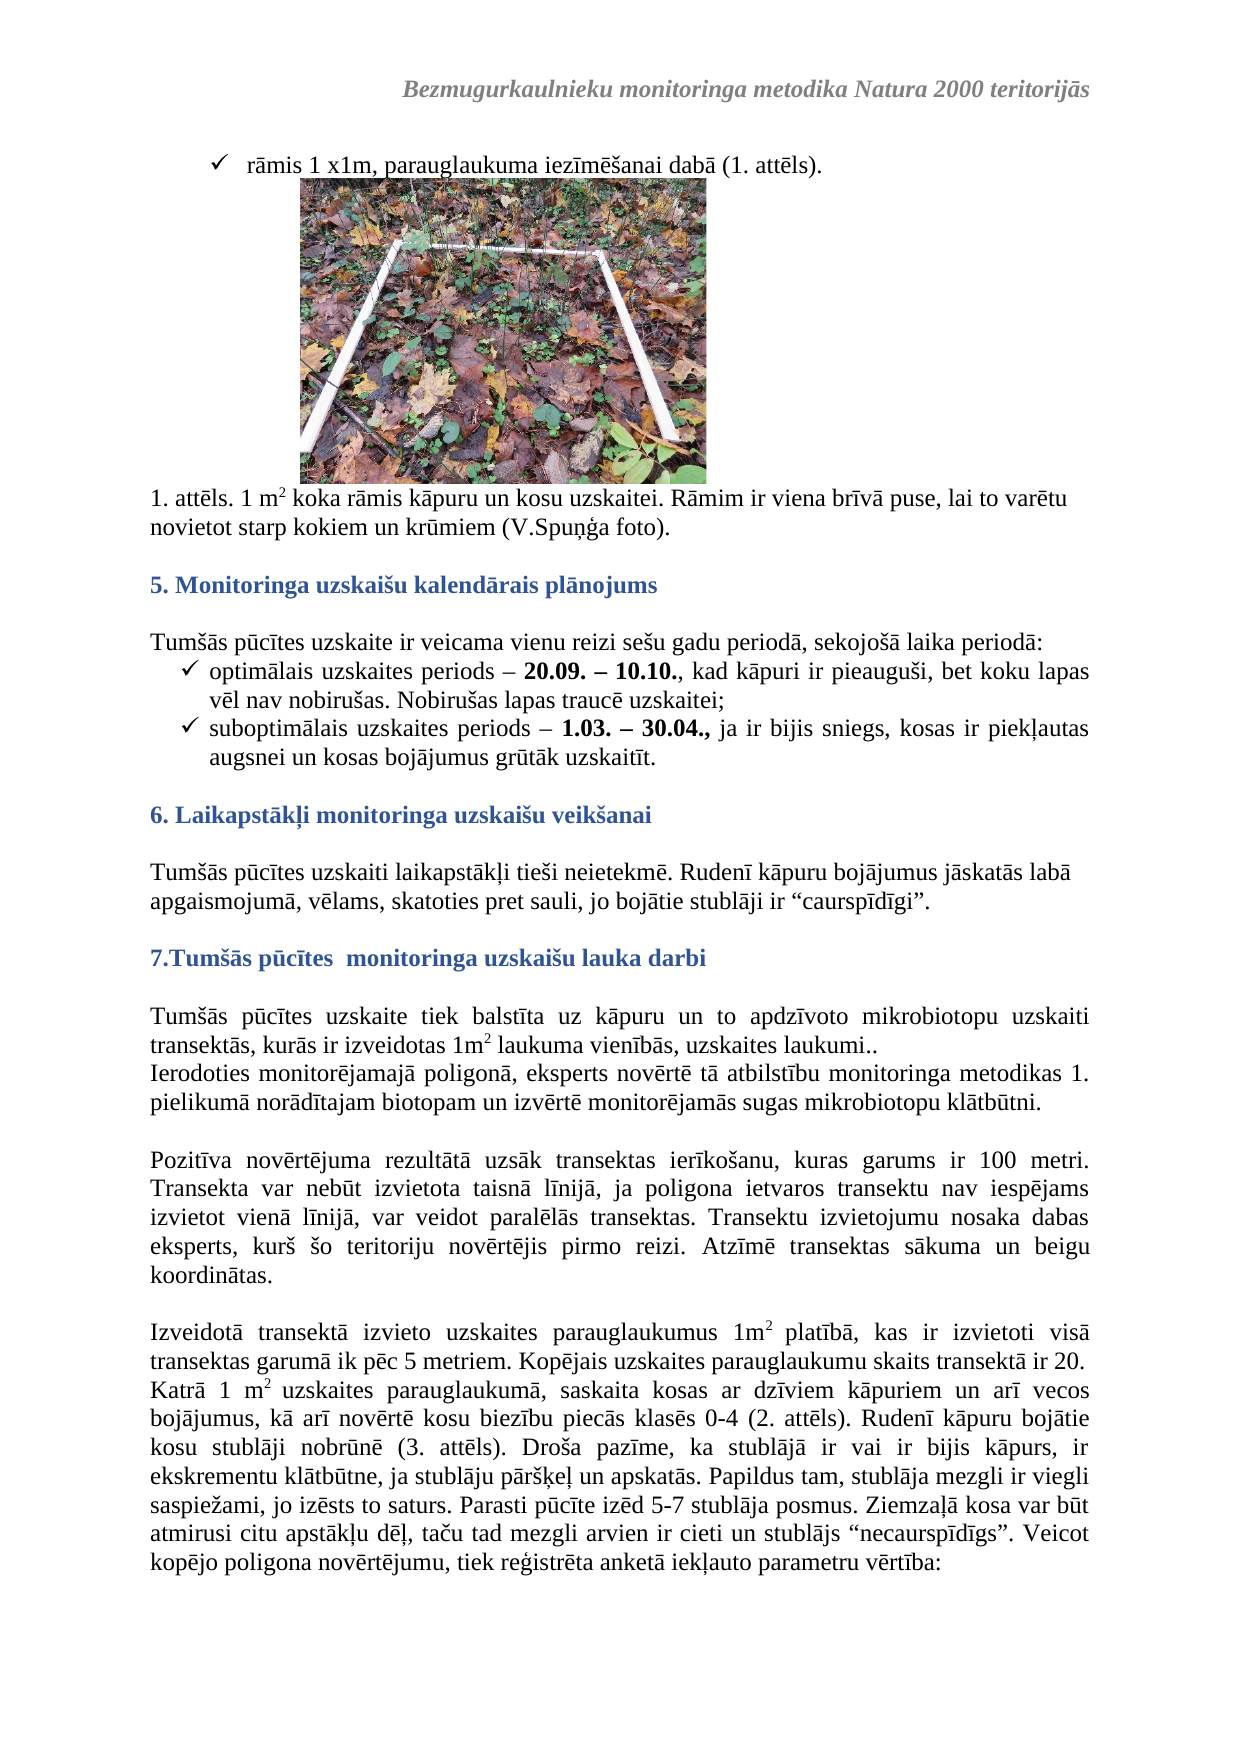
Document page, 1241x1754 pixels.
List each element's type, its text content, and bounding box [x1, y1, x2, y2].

list suboptimālais uzskaites periods – 1.03. – 30.04., ja ir bijis sniegs, kosas ir piekļautas augsnei un kosas bojājumus grūtāk uzskaitīt. [179, 713, 1090, 771]
picture [300, 178, 707, 484]
text 1. attēls. 1 m2 koka rāmis kāpuru un kosu uzskaitei. Rāmim ir viena brīvā puse, lai to varētu novietot starp kokiem un krūmiem (V.Spuņģa foto). [150, 483, 1090, 541]
text 5. Monitoringa uzskaišu kalendārais plānojums [150, 570, 1090, 598]
list optimālais uzskaites periods – 20.09. – 10.10., kad kāpuri ir pieauguši, bet koku lapas vēl nav nobirušas. Nobirušas lapas traucē uzskaitei; [179, 656, 1090, 713]
text Tumšās pūcītes uzskaite ir veicama vienu reizi sešu gadu periodā, sekojošā laika periodā: [150, 627, 1090, 656]
list rāmis 1 x1m, parauglaukuma iezīmēšanai dabā (1. attēls). [209, 150, 1090, 179]
text Katrā 1 m2 uzskaites parauglaukumā, saskaita kosas ar dzīviem kāpuriem un arī vecos bojājumus, kā arī novērtē kosu biezību piecās klasēs 0-4 (2. attēls). Rudenī kāpuru bojātie kosu stublāji nobrūnē (3. attēls). Droša pazīme, ka stublājā ir vai ir bijis kāpurs, ir ekskrementu klātbūtne, ja stublāju pāršķeļ un apskatās. Papildus tam, stublāja mezgli ir viegli saspiežami, jo izēsts to saturs. Parasti pūcīte izēd 5-7 stublāja posmus. Ziemzaļā kosa var būt atmirusi citu apstākļu dēļ, taču tad mezgli arvien ir cieti un stublājs “necaurspīdīgs”. Veicot kopējo poligona novērtējumu, tiek reģistrēta anketā iekļauto parametru vērtība: [150, 1375, 1090, 1576]
text Izveidotā transektā izvieto uzskaites parauglaukumus 1m2 platībā, kas ir izvietoti visā transektas garumā ik pēc 5 metriem. Kopējais uzskaites parauglaukumu skaits transektā ir 20. [150, 1317, 1090, 1375]
text Pozitīva novērtējuma rezultātā uzsāk transektas ierīkošanu, kuras garums ir 100 metri. Transekta var nebūt izvietota taisnā līnijā, ja poligona ietvaros transektu nav iespējams izvietot vienā līnijā, var veidot paralēlās transektas. Transektu izvietojumu nosaka dabas eksperts, kurš šo teritoriju novērtējis pirmo reizi. Atzīmē transektas sākuma un beigu koordinātas. [150, 1145, 1090, 1288]
text 6. Laikapstākļi monitoringa uzskaišu veikšanai [150, 800, 1090, 828]
text Ierodoties monitorējamajā poligonā, eksperts novērtē tā atbilstību monitoringa metodikas 1. pielikumā norādītajam biotopam un izvērtē monitorējamās sugas mikrobiotopu klātbūtni. [150, 1058, 1090, 1116]
text Tumšās pūcītes uzskaite tiek balstīta uz kāpuru un to apdzīvoto mikrobiotopu uzskaiti transektās, kurās ir izveidotas 1m2 laukuma vienībās, uzskaites laukumi.. [150, 1001, 1090, 1058]
text Tumšās pūcītes uzskaiti laikapstākļi tieši neietekmē. Rudenī kāpuru bojājumus jāskatās labā apgaismojumā, vēlams, skatoties pret sauli, jo bojātie stublāji ir “caurspīdīgi”. [150, 857, 1090, 915]
text 7.Tumšās pūcītes monitoringa uzskaišu lauka darbi [150, 943, 1090, 972]
